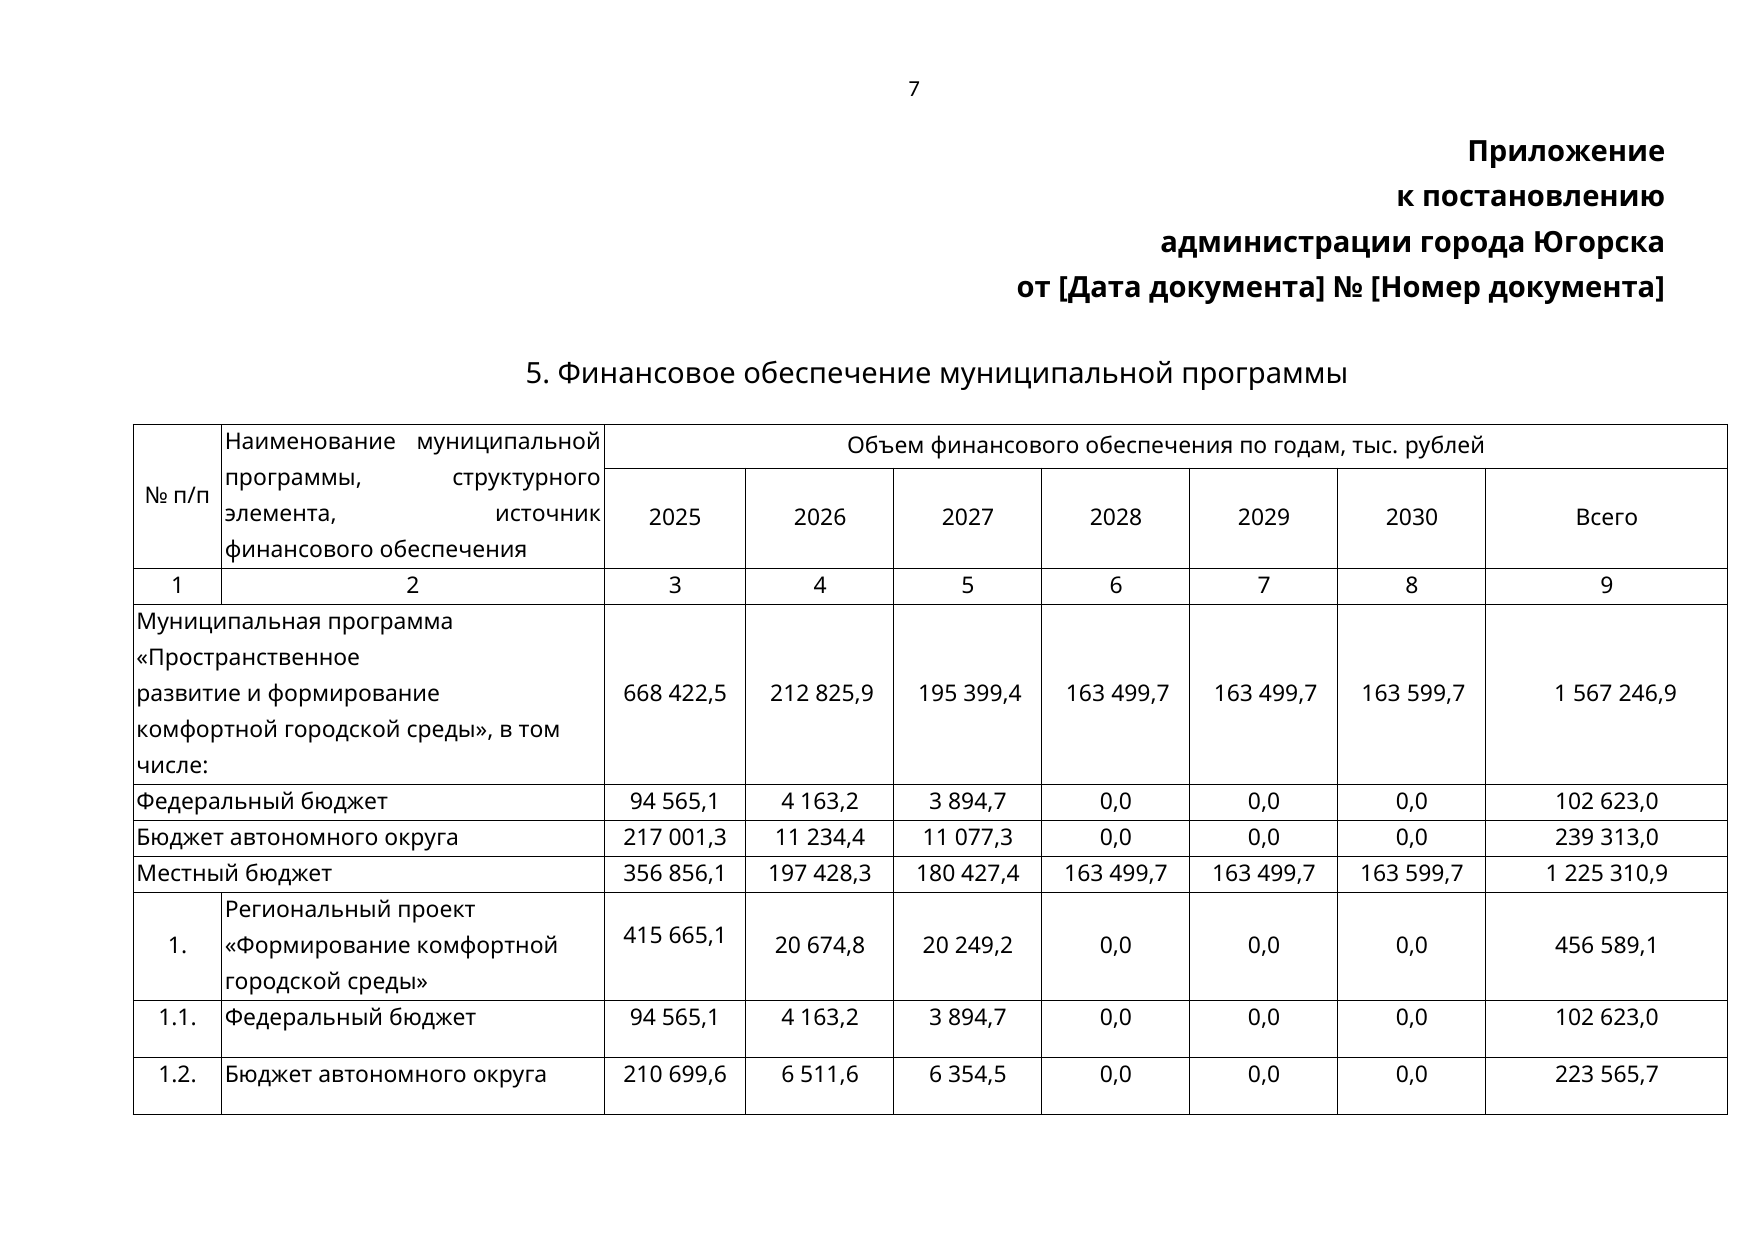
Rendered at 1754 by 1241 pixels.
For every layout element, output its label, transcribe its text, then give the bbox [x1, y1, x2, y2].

text от [Дата документа] № [Номер документа] [89, 267, 1665, 306]
text администрации города Югорска [89, 221, 1665, 261]
text Приложение [89, 130, 1665, 169]
text к постановлению [89, 175, 1665, 215]
table_header 5. Финансовое обеспечение муниципальной программы [87, 352, 1754, 1115]
